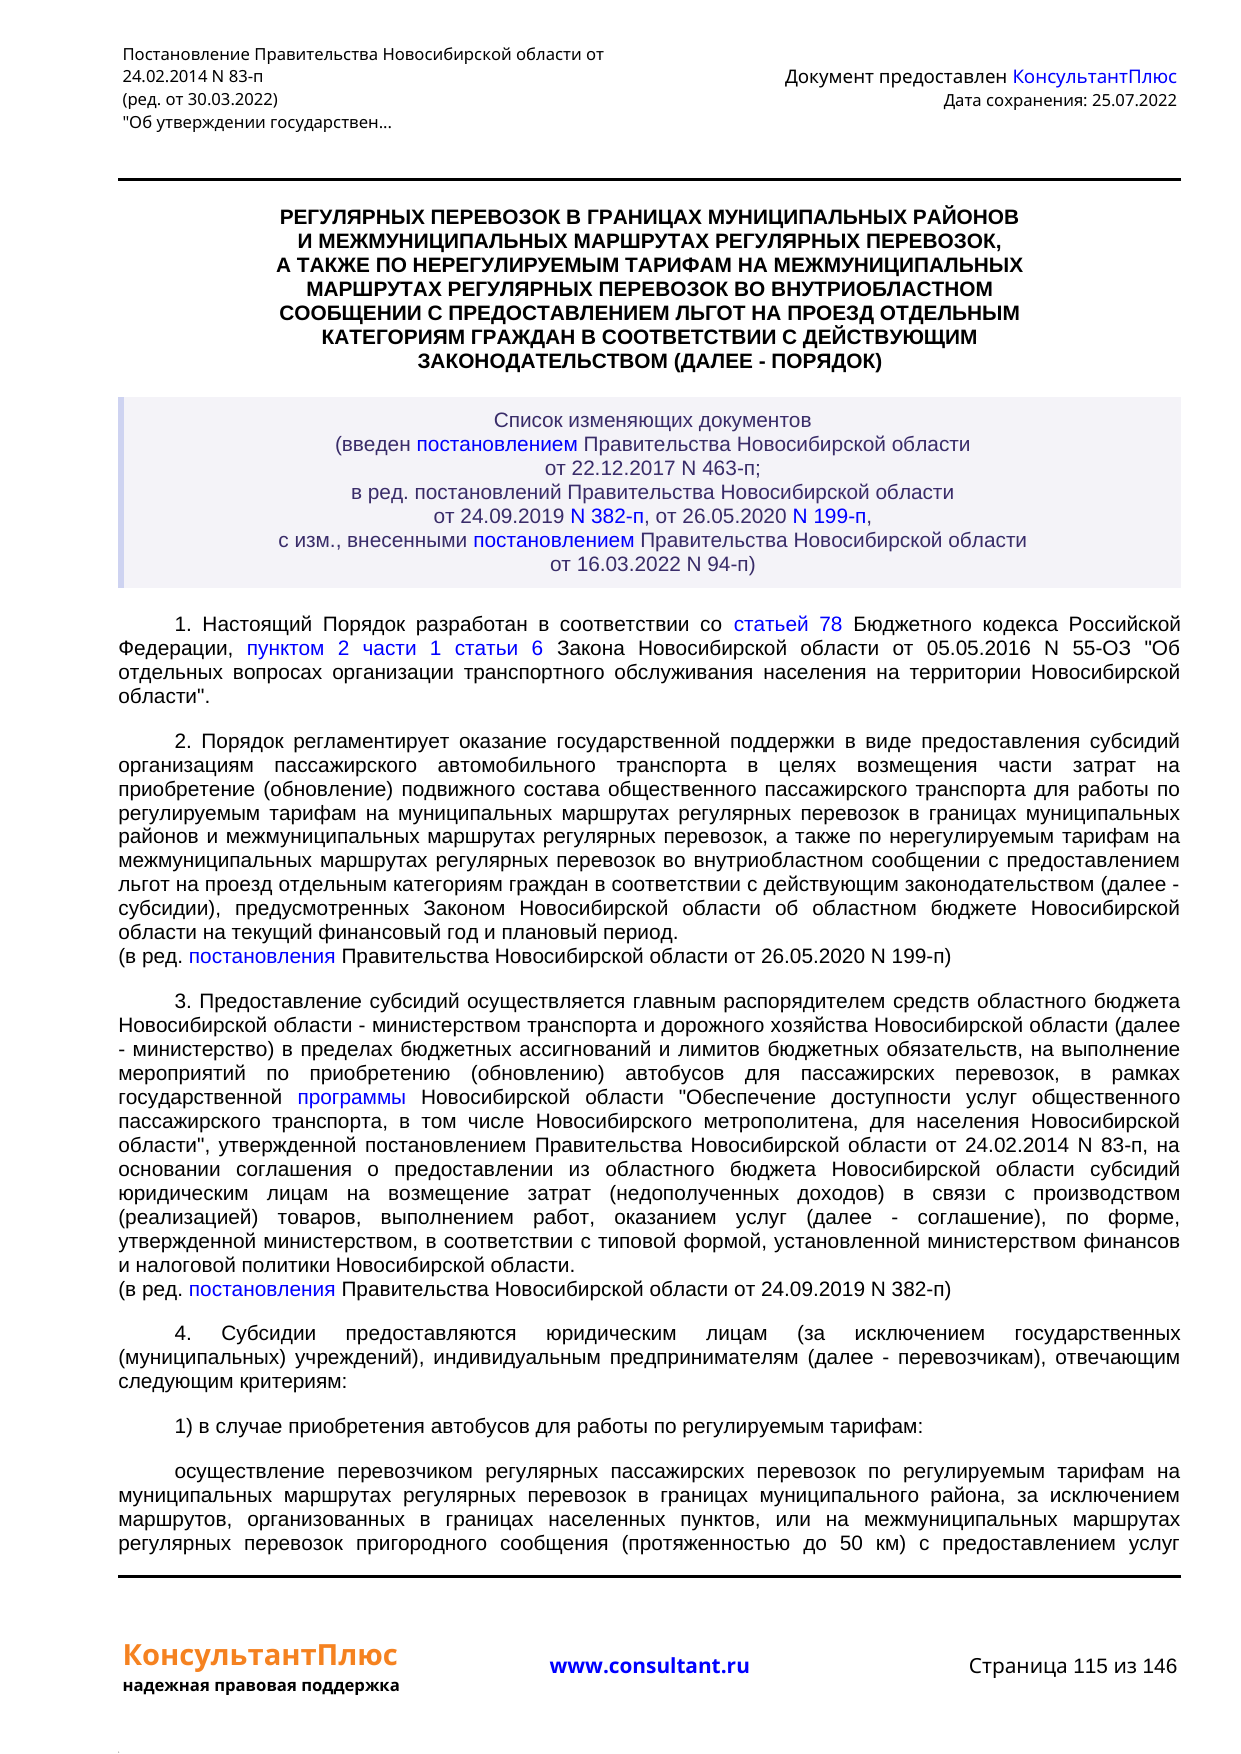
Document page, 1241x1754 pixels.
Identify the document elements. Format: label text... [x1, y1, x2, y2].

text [118, 1459, 1181, 1554]
title КАТЕГОРИЯМ ГРАЖДАН В СООТВЕТСТВИИ С ДЕЙСТВУЮЩИМ [118, 324, 1181, 348]
text (в ред. постановления Правительства Новосибирской области от 24.09.2019 N 382-п) [118, 1276, 1181, 1300]
text 2. Порядок регламентирует оказание государственной поддержки в виде предоставления субсидий организациям пассажирского автомобильного транспорта в целях возмещения части затрат на приобретение (обновление) подвижного состава общественного пассажирского транспорта для работы по регулируемым тарифам на муниципальных маршрутах регулярных перевозок в границах муниципальных районов и межмуниципальных маршрутах регулярных перевозок, а также по нерегулируемым тарифам на межмуниципальных маршрутах регулярных перевозок во внутриобластном сообщении с предоставлением льгот на проезд отдельным категориям граждан в соответствии с действующим законодательством (далее - субсидии), предусмотренных Законом Новосибирской области об областном бюджете Новосибирской области на текущий финансовый год и плановый период. [118, 728, 1181, 944]
title А ТАКЖЕ ПО НЕРЕГУЛИРУЕМЫМ ТАРИФАМ НА МЕЖМУНИЦИПАЛЬНЫХ [118, 253, 1181, 277]
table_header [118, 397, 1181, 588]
title СООБЩЕНИИ С ПРЕДОСТАВЛЕНИЕМ ЛЬГОТ НА ПРОЕЗД ОТДЕЛЬНЫМ [118, 301, 1181, 324]
text 3. Предоставление субсидий осуществляется главным распорядителем средств областного бюджета Новосибирской области - министерством транспорта и дорожного хозяйства Новосибирской области (далее - министерство) в пределах бюджетных ассигнований и лимитов бюджетных обязательств, на выполнение мероприятий по приобретению (обновлению) автобусов для пассажирских перевозок, в рамках государственной программы Новосибирской области "Обеспечение доступности услуг общественного пассажирского транспорта, в том числе Новосибирского метрополитена, для населения Новосибирской области", утвержденной постановлением Правительства Новосибирской области от 24.02.2014 N 83-п, на основании соглашения о предоставлении из областного бюджета Новосибирской области субсидий юридическим лицам на возмещение затрат (недополученных доходов) в связи с производством (реализацией) товаров, выполнением работ, оказанием услуг (далее - соглашение), по форме, утвержденной министерством, в соответствии с типовой формой, установленной министерством финансов и налоговой политики Новосибирской области. [118, 989, 1181, 1276]
title РЕГУЛЯРНЫХ ПЕРЕВОЗОК В ГРАНИЦАХ МУНИЦИПАЛЬНЫХ РАЙОНОВ [118, 205, 1181, 229]
title МАРШРУТАХ РЕГУЛЯРНЫХ ПЕРЕВОЗОК ВО ВНУТРИОБЛАСТНОМ [118, 277, 1181, 301]
text 4. Субсидии предоставляются юридическим лицам (за исключением государственных (муниципальных) учреждений), индивидуальным предпринимателям (далее - перевозчикам), отвечающим следующим критериям: [118, 1321, 1181, 1393]
text 1) в случае приобретения автобусов для работы по регулируемым тарифам: [118, 1414, 1181, 1438]
text 1. Настоящий Порядок разработан в соответствии со статьей 78 Бюджетного кодекса Российской Федерации, пунктом 2 части 1 статьи 6 Закона Новосибирской области от 05.05.2016 N 55-ОЗ "Об отдельных вопросах организации транспортного обслуживания населения на территории Новосибирской области". [118, 612, 1181, 708]
text (в ред. постановления Правительства Новосибирской области от 26.05.2020 N 199-п) [118, 944, 1181, 968]
title И МЕЖМУНИЦИПАЛЬНЫХ МАРШРУТАХ РЕГУЛЯРНЫХ ПЕРЕВОЗОК, [118, 229, 1181, 253]
title ЗАКОНОДАТЕЛЬСТВОМ (ДАЛЕЕ - ПОРЯДОК) [118, 348, 1181, 372]
